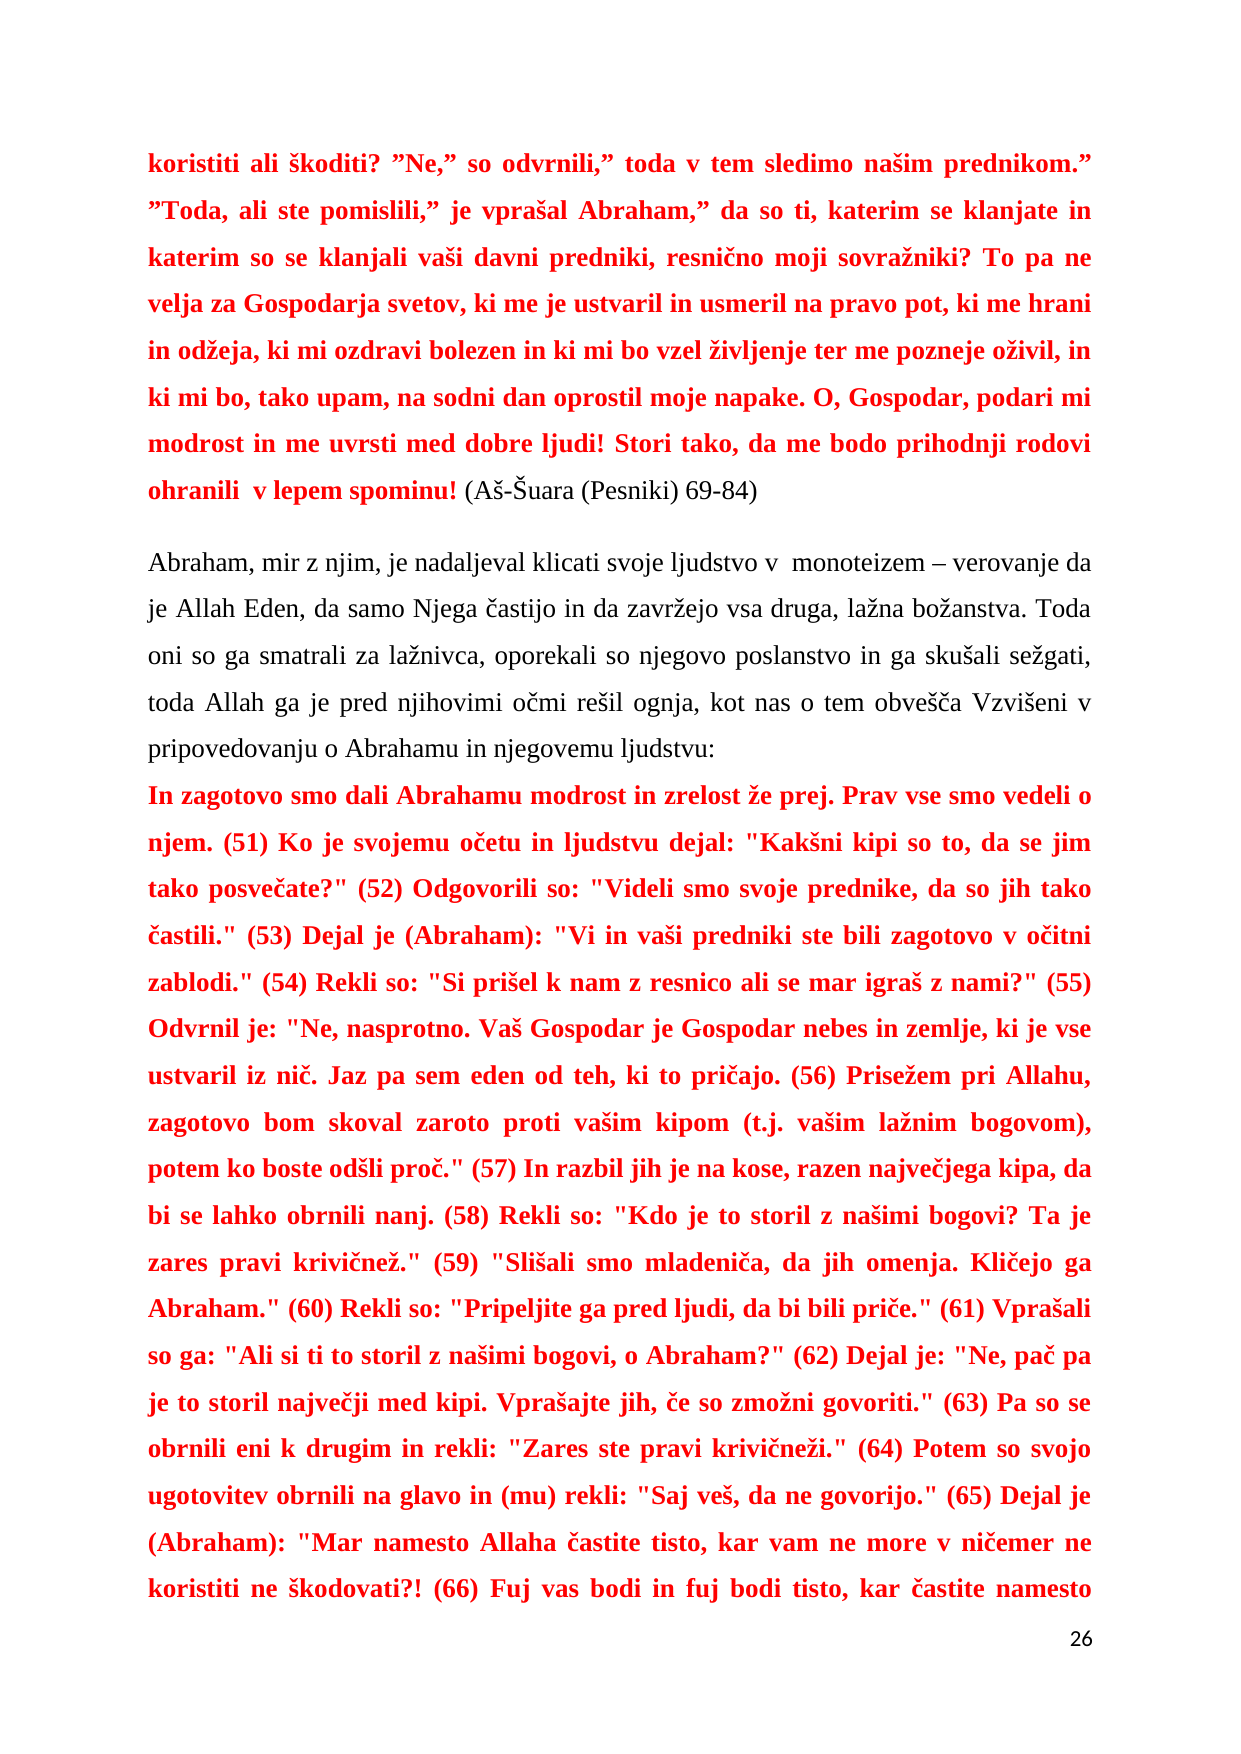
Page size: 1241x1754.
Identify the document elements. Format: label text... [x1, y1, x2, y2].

text Abraham, mir z njim, je nadaljeval klicati svoje ljudstvo v monoteizem – verovanje da je Allah Eden, da samo Njega častijo in da zavržejo vsa druga, lažna božanstva. Toda oni so ga smatrali za lažnivca, oporekali so njegovo poslanstvo in ga skušali sežgati, toda Allah ga je pred njihovimi očmi rešil ognja, kot nas o tem obvešča Vzvišeni v pripovedovanju o Abrahamu in njegovemu ljudstvu: [148, 546, 1093, 764]
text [148, 779, 1093, 1604]
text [148, 148, 1093, 505]
